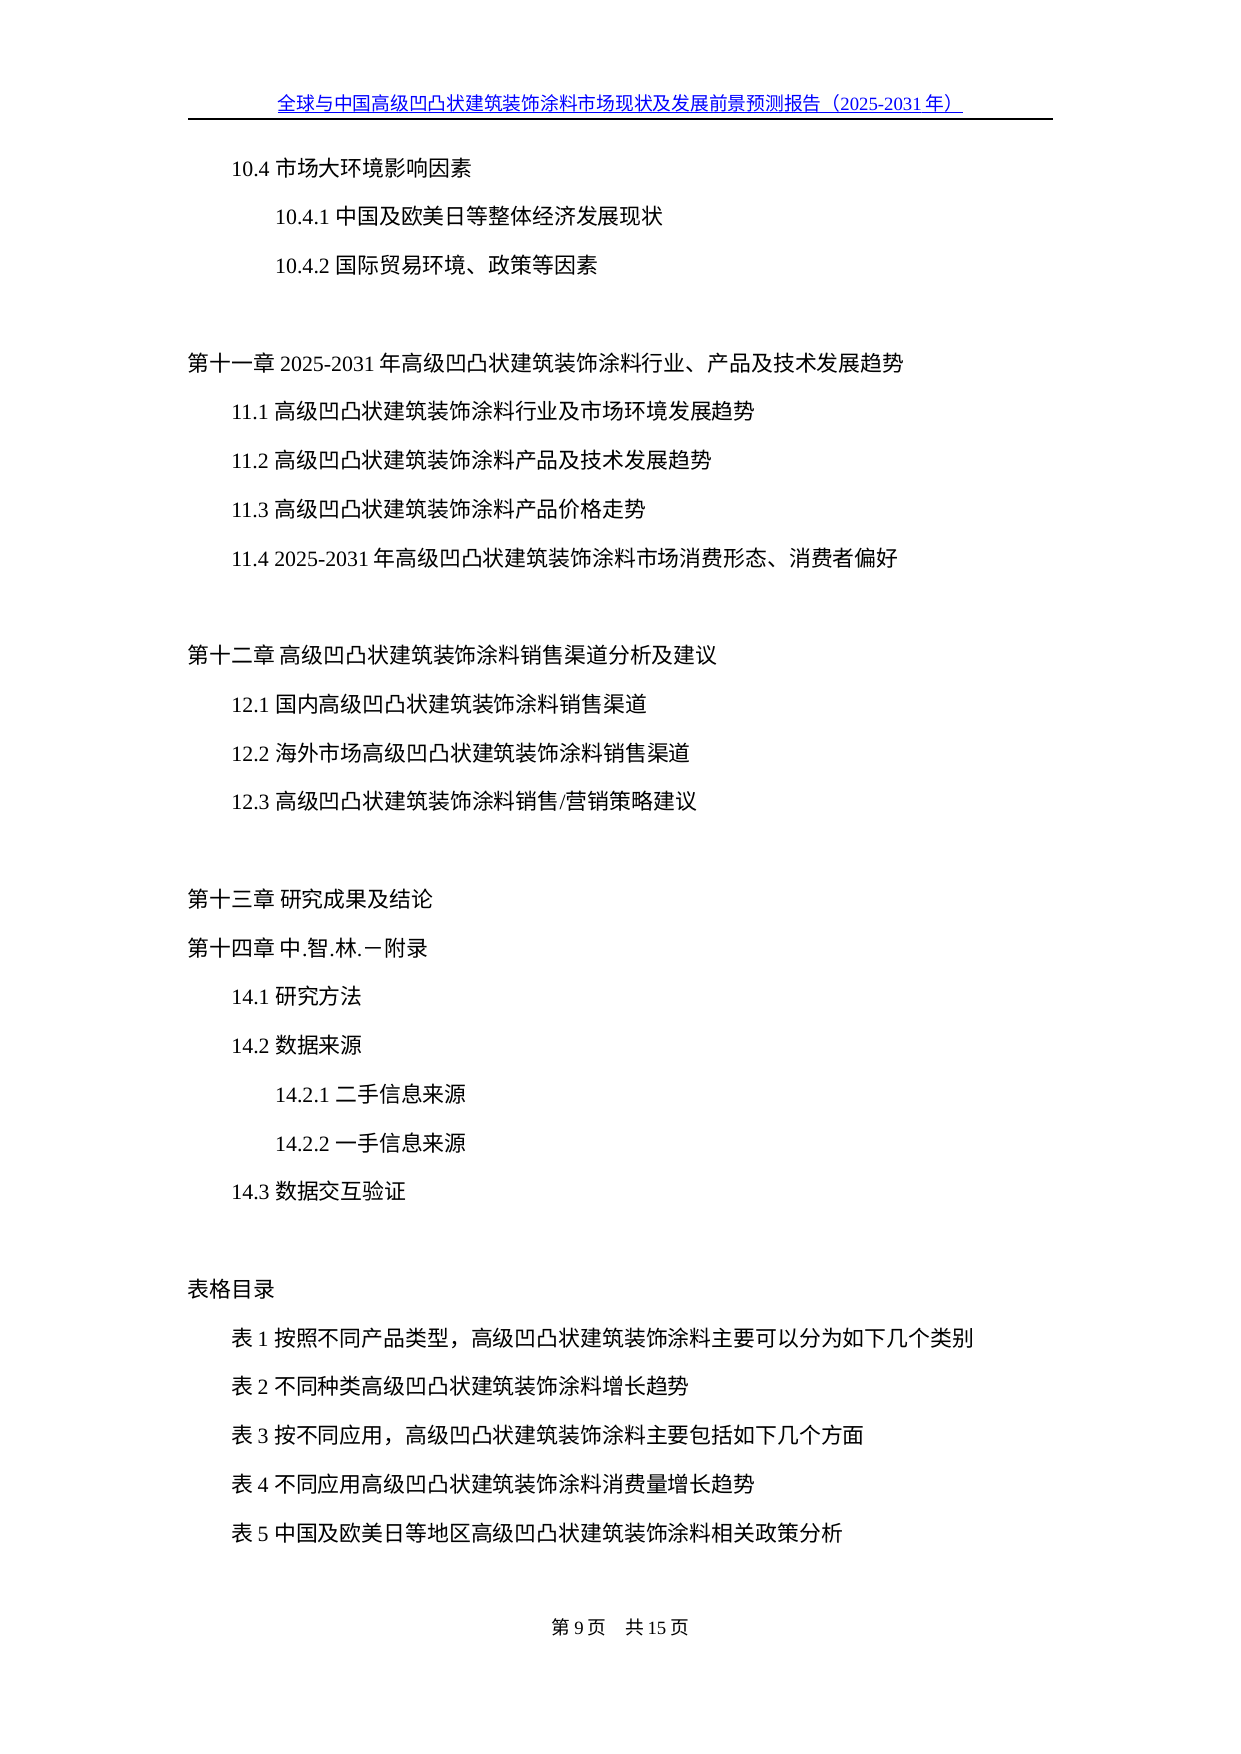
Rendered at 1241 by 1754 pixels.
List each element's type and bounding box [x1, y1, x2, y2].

text [187, 150, 1053, 1548]
